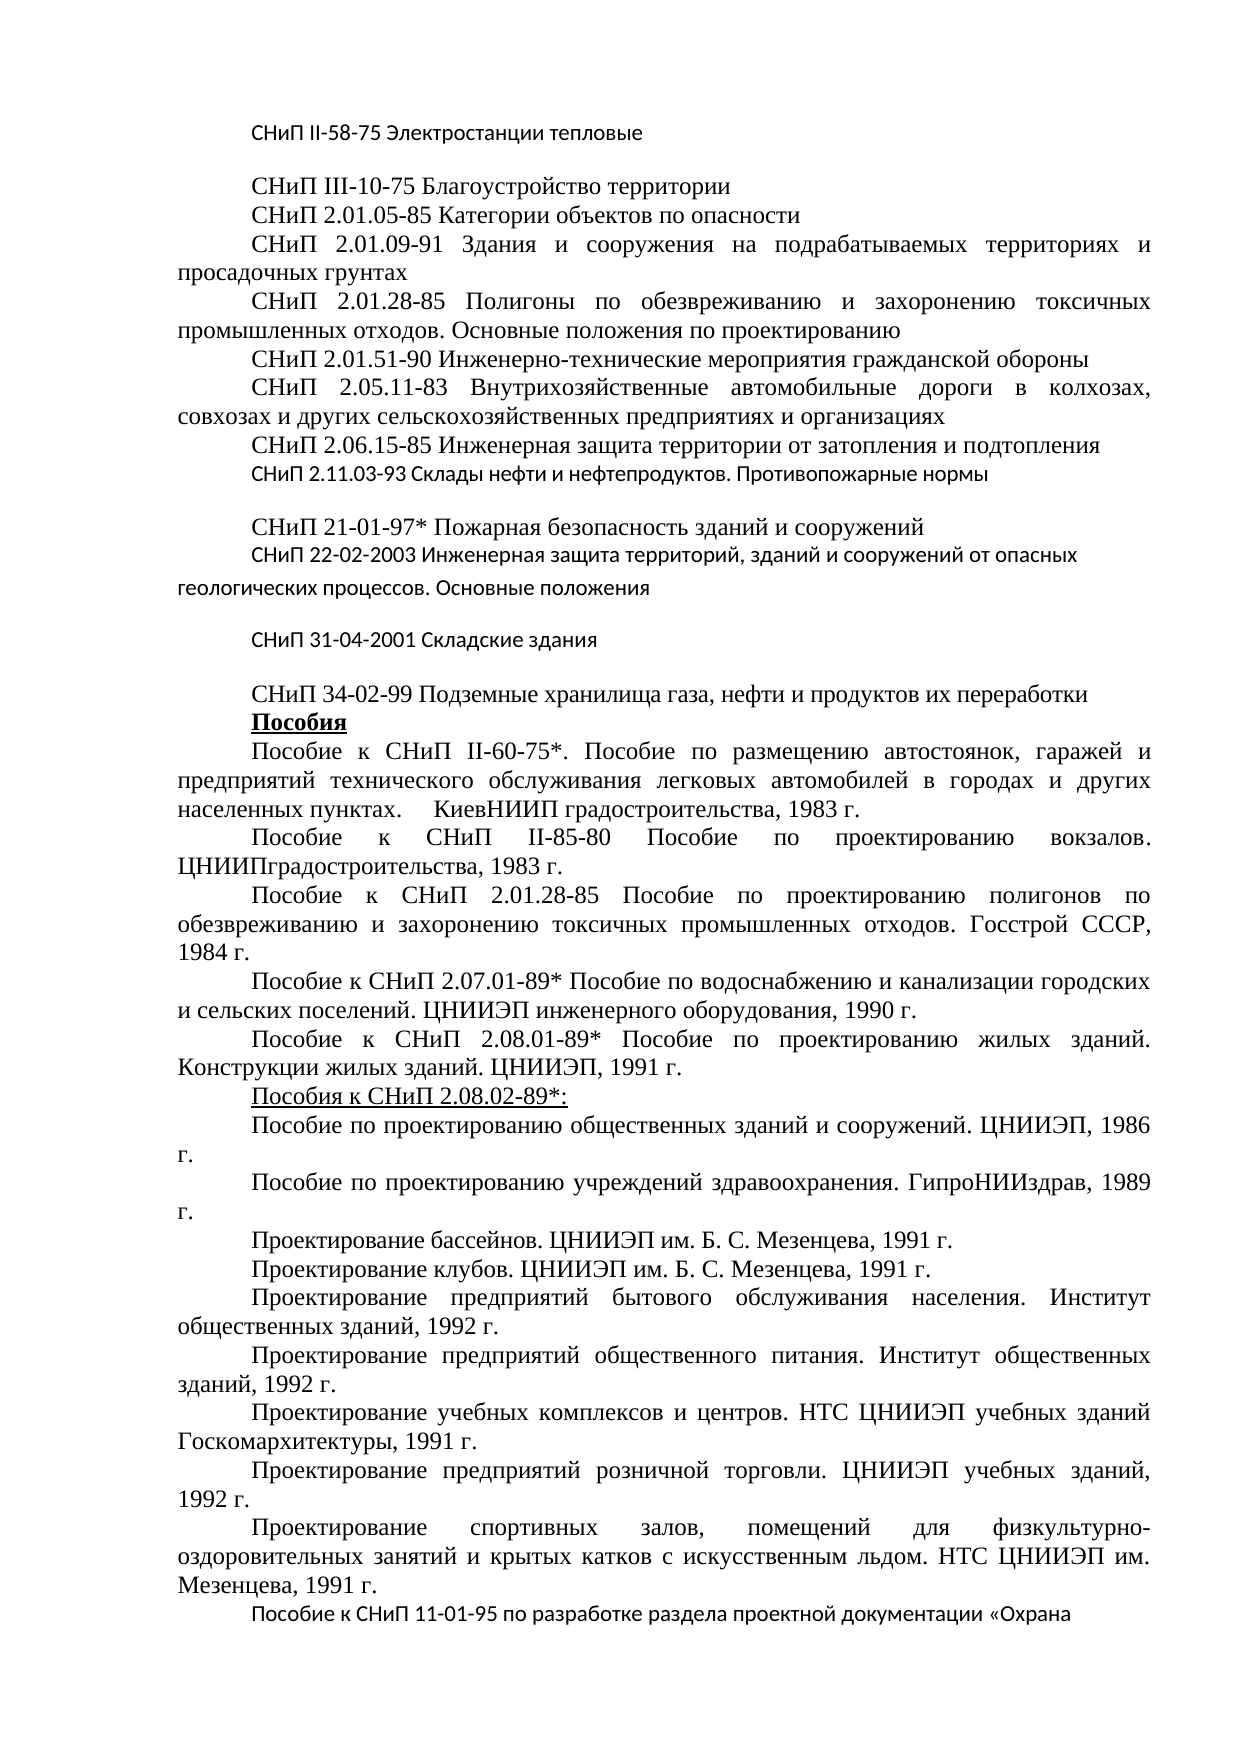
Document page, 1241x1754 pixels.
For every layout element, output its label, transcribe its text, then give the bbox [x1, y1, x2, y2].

text Пособие к СНиП II-85-80 Пособие по проектированию вокзалов. ЦНИИПградостроительства, 1983 г. [177, 822, 1152, 880]
text Пособие к СНиП 2.07.01-89* Пособие по водоснабжению и канализации городских и сельских поселений. ЦНИИЭП инженерного оборудования, 1990 г. [177, 966, 1152, 1024]
text Пособие к СНиП 2.01.28-85 Пособие по проектированию полигонов по обезвреживанию и захоронению токсичных промышленных отходов. Госстрой СССР, 1984 г. [177, 880, 1152, 966]
text Пособие по проектированию учреждений здравоохранения. ГипроНИИздрав, 1989 г. [177, 1167, 1152, 1225]
text Пособие к СНиП II-60-75*. Пособие по размещению автостоянок, гаражей и предприятий технического обслуживания легковых автомобилей в городах и других населенных пунктах. КиевНИИП градостроительства, 1983 г. [177, 736, 1152, 822]
text Проектирование предприятий общественного питания. Институт общественных зданий, 1992 г. [177, 1340, 1152, 1397]
text СНиП 2.01.51-90 Инженерно-технические мероприятия гражданской обороны [177, 344, 1152, 372]
text Проектирование предприятий бытового обслуживания населения. Институт общественных зданий, 1992 г. [177, 1282, 1152, 1340]
text СНиП 2.01.05-85 Категории объектов по опасности [177, 200, 1152, 229]
text СНиП III-10-75 Благоустройство территории [177, 171, 1152, 200]
text СНиП 2.01.28-85 Полигоны по обезвреживанию и захоронению токсичных промышленных отходов. Основные положения по проектированию [177, 286, 1152, 344]
text СНиП 22-02-2003 Инженерная защита территорий, зданий и сооружений от опасных геологических процессов. Основные положения [177, 540, 1152, 601]
text Проектирование учебных комплексов и центров. НТС ЦНИИЭП учебных зданий Госкомархитектуры, 1991 г. [177, 1397, 1152, 1455]
text Пособие по проектированию общественных зданий и сооружений. ЦНИИЭП, 1986 г. [177, 1110, 1152, 1167]
text СНиП 2.06.15-85 Инженерная защита территории от затопления и подтопления [177, 430, 1152, 459]
text Пособие к СНиП 2.08.01-89* Пособие по проектированию жилых зданий. Конструкции жилых зданий. ЦНИИЭП, 1991 г. [177, 1024, 1152, 1081]
text Проектирование предприятий розничной торговли. ЦНИИЭП учебных зданий, 1992 г. [177, 1455, 1152, 1512]
text Проектирование клубов. ЦНИИЭП им. Б. С. Мезенцева, 1991 г. [177, 1254, 1152, 1282]
text СНиП II-58-75 Электростанции тепловые [177, 118, 1152, 146]
text Пособия [177, 707, 1152, 736]
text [177, 1599, 1152, 1627]
text СНиП 2.05.11-83 Внутрихозяйственные автомобильные дороги в колхозах, совхозах и других сельскохозяйственных предприятиях и организациях [177, 372, 1152, 430]
text Проектирование спортивных залов, помещений для физкультурно-оздоровительных занятий и крытых катков с искусственным льдом. НТС ЦНИИЭП им. Мезенцева, 1991 г. [177, 1512, 1152, 1599]
text Пособия к СНиП 2.08.02-89*: [177, 1081, 1152, 1110]
text СНиП 2.11.03-93 Склады нефти и нефтепродуктов. Противопожарные нормы [177, 459, 1152, 487]
text СНиП 34-02-99 Подземные хранилища газа, нефти и продуктов их переработки [177, 679, 1152, 707]
text СНиП 2.01.09-91 Здания и сооружения на подрабатываемых территориях и просадочных грунтах [177, 229, 1152, 286]
text Проектирование бассейнов. ЦНИИЭП им. Б. С. Мезенцева, 1991 г. [177, 1225, 1152, 1254]
text СНиП 31-04-2001 Складские здания [177, 626, 1152, 654]
text СНиП 21-01-97* Пожарная безопасность зданий и сооружений [177, 512, 1152, 540]
